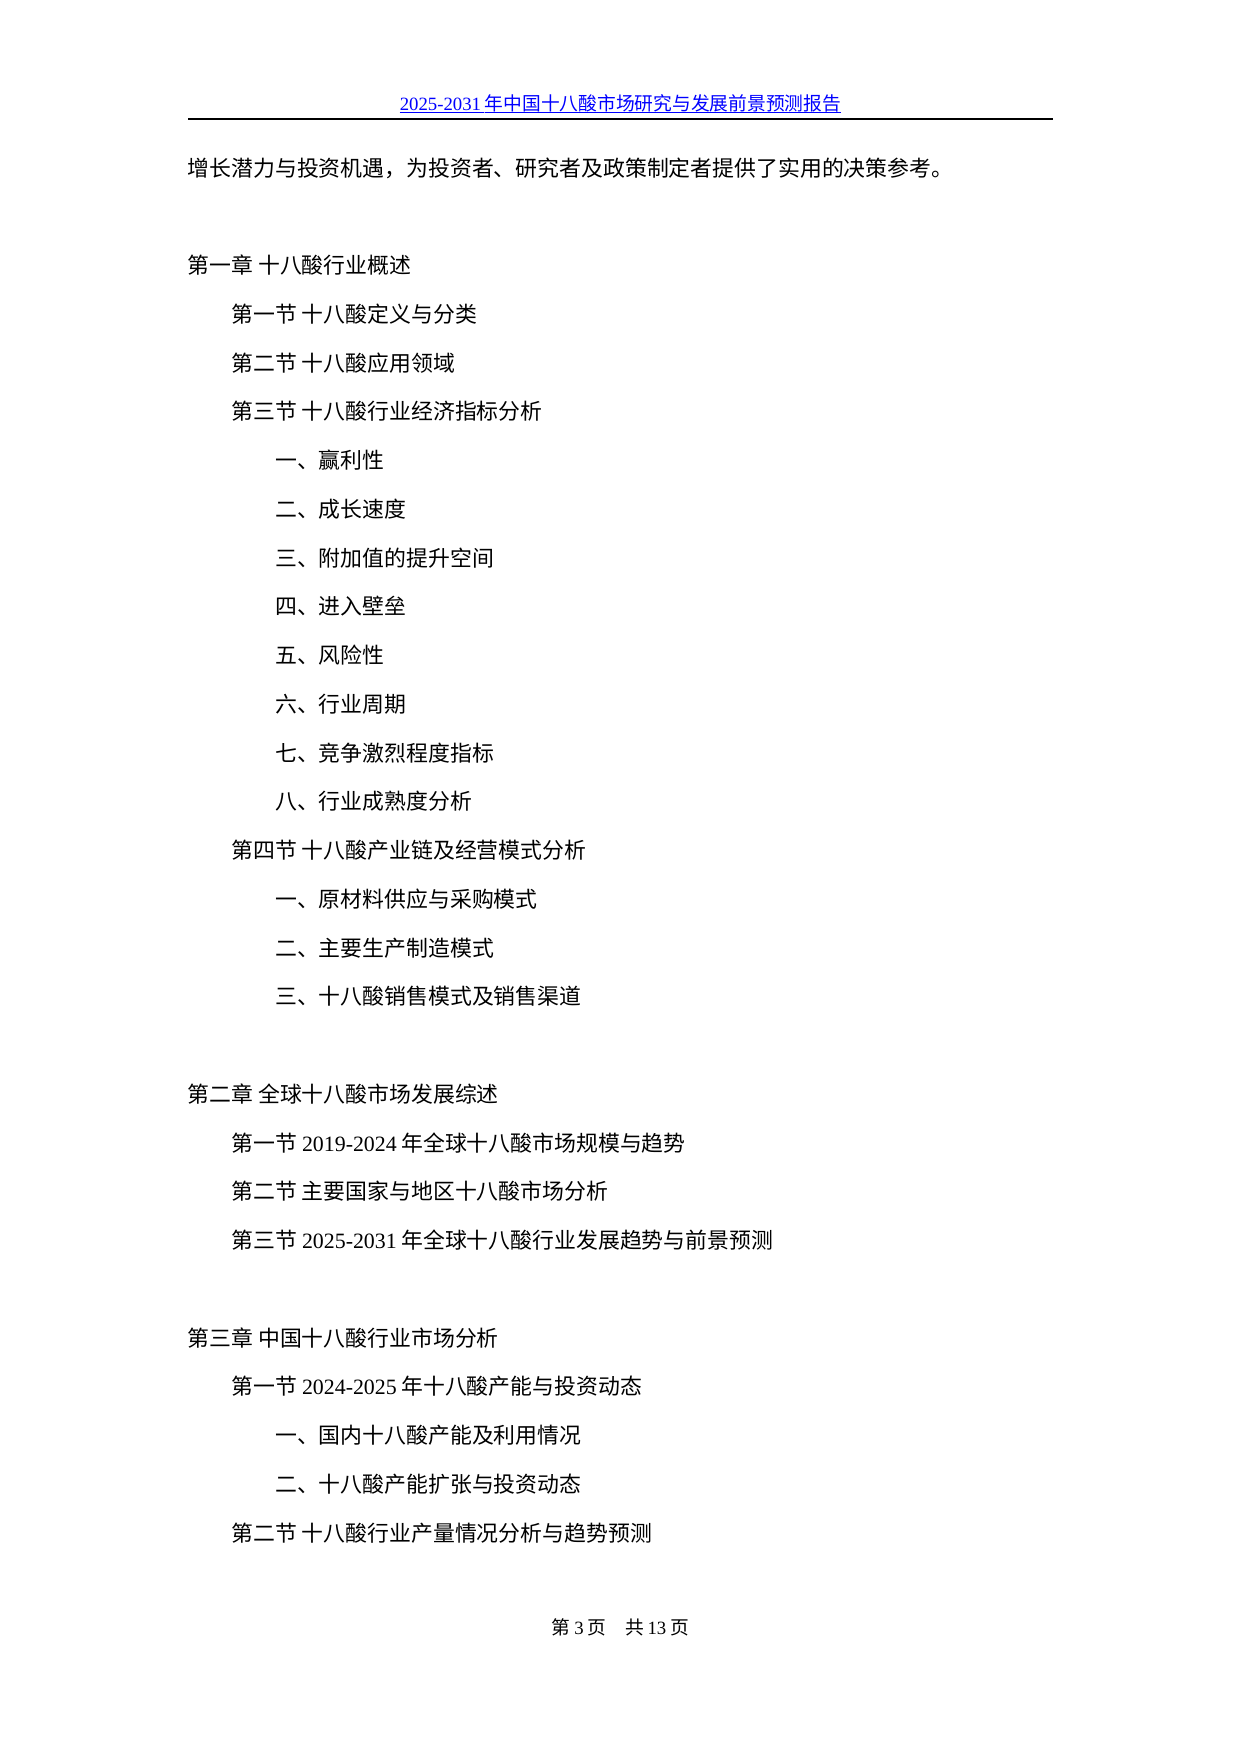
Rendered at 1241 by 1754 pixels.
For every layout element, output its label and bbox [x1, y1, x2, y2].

text [187, 150, 1053, 1548]
